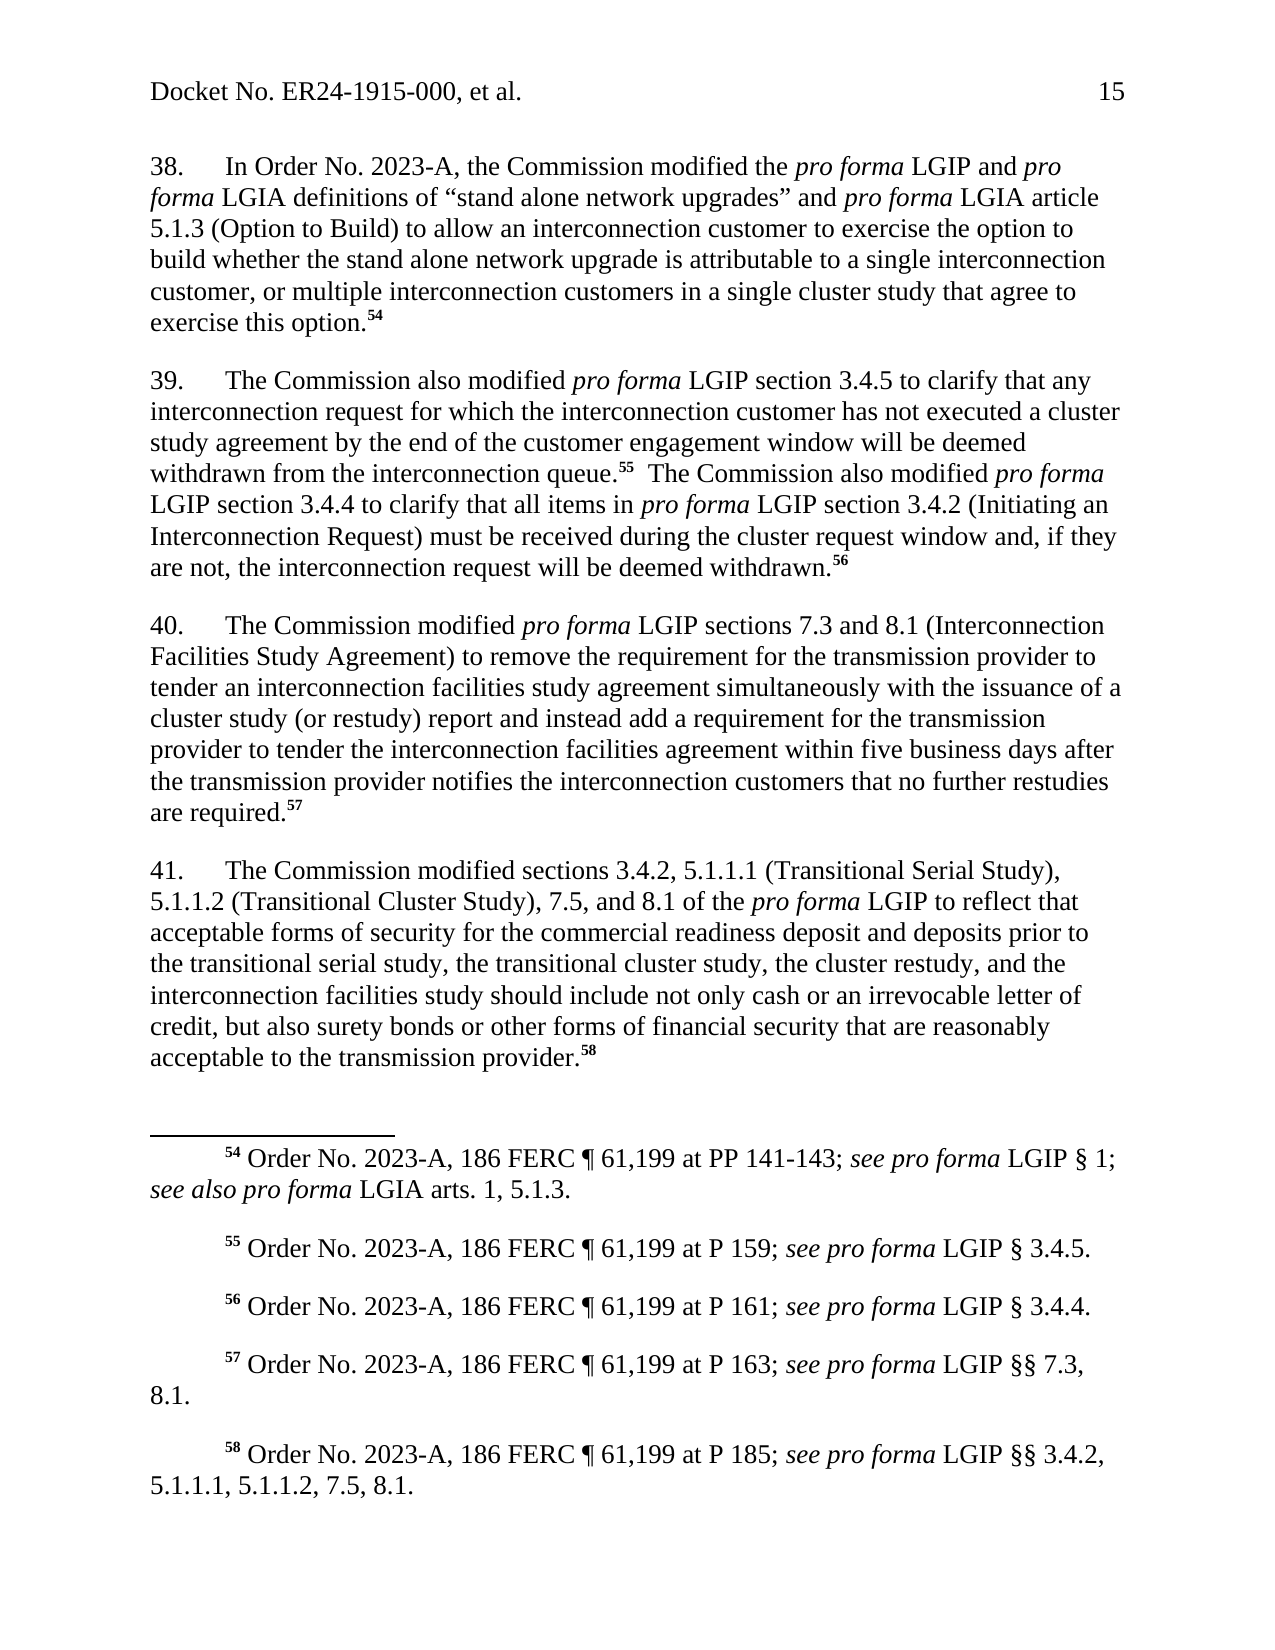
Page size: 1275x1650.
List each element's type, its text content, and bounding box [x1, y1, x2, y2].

text In Order No. 2023-A, the Commission modified the pro forma LGIP and pro forma LGIA definitions of “stand alone network upgrades” and pro forma LGIA article 5.1.3 (Option to Build) to allow an interconnection customer to exercise the option to build whether the stand alone network upgrade is attributable to a single interconnection customer, or multiple interconnection customers in a single cluster study that agree to exercise this option. [150, 150, 1125, 337]
text The Commission modified pro forma LGIP sections 7.3 and 8.1 (Interconnection Facilities Study Agreement) to remove the requirement for the transmission provider to tender an interconnection facilities study agreement simultaneously with the issuance of a cluster study (or restudy) report and instead add a requirement for the transmission provider to tender the interconnection facilities agreement within five business days after the transmission provider notifies the interconnection customers that no further restudies are required. [150, 609, 1125, 827]
text The Commission modified sections 3.4.2, 5.1.1.1 (Transitional Serial Study), 5.1.1.2 (Transitional Cluster Study), 7.5, and 8.1 of the pro forma LGIP to reflect that acceptable forms of security for the commercial readiness deposit and deposits prior to the transitional serial study, the transitional cluster study, the cluster restudy, and the interconnection facilities study should include not only cash or an irrevocable letter of credit, but also surety bonds or other forms of financial security that are reasonably acceptable to the transmission provider. [150, 854, 1125, 1072]
text The Commission also modified pro forma LGIP section 3.4.5 to clarify that any interconnection request for which the interconnection customer has not executed a cluster study agreement by the end of the customer engagement window will be deemed withdrawn from the interconnection queue. The Commission also modified pro forma LGIP section 3.4.4 to clarify that all items in pro forma LGIP section 3.4.2 (Initiating an Interconnection Request) must be received during the cluster request window and, if they are not, the interconnection request will be deemed withdrawn. [150, 364, 1125, 582]
